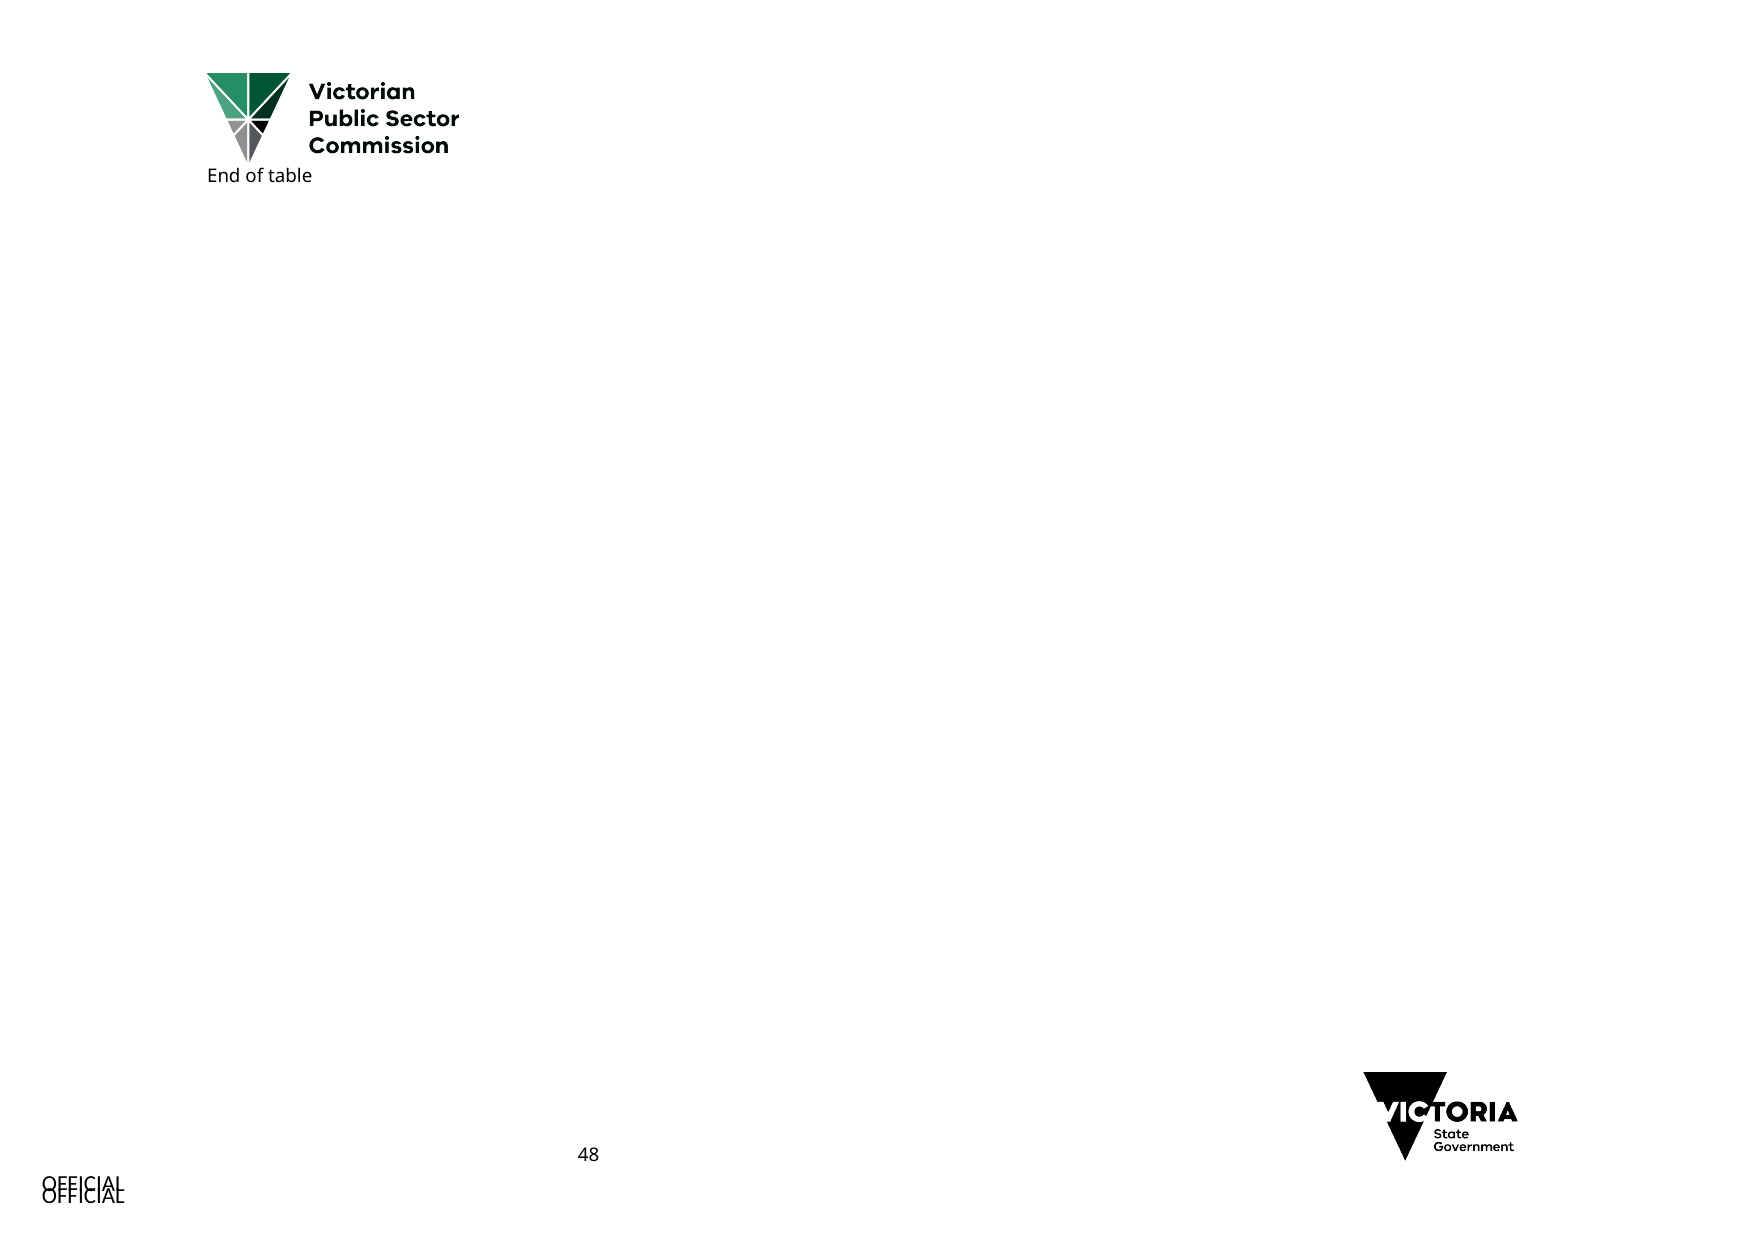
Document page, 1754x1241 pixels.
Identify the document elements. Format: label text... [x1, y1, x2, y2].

picture [206, 73, 459, 163]
picture [1363, 1072, 1518, 1161]
text End of table [207, 162, 1518, 188]
